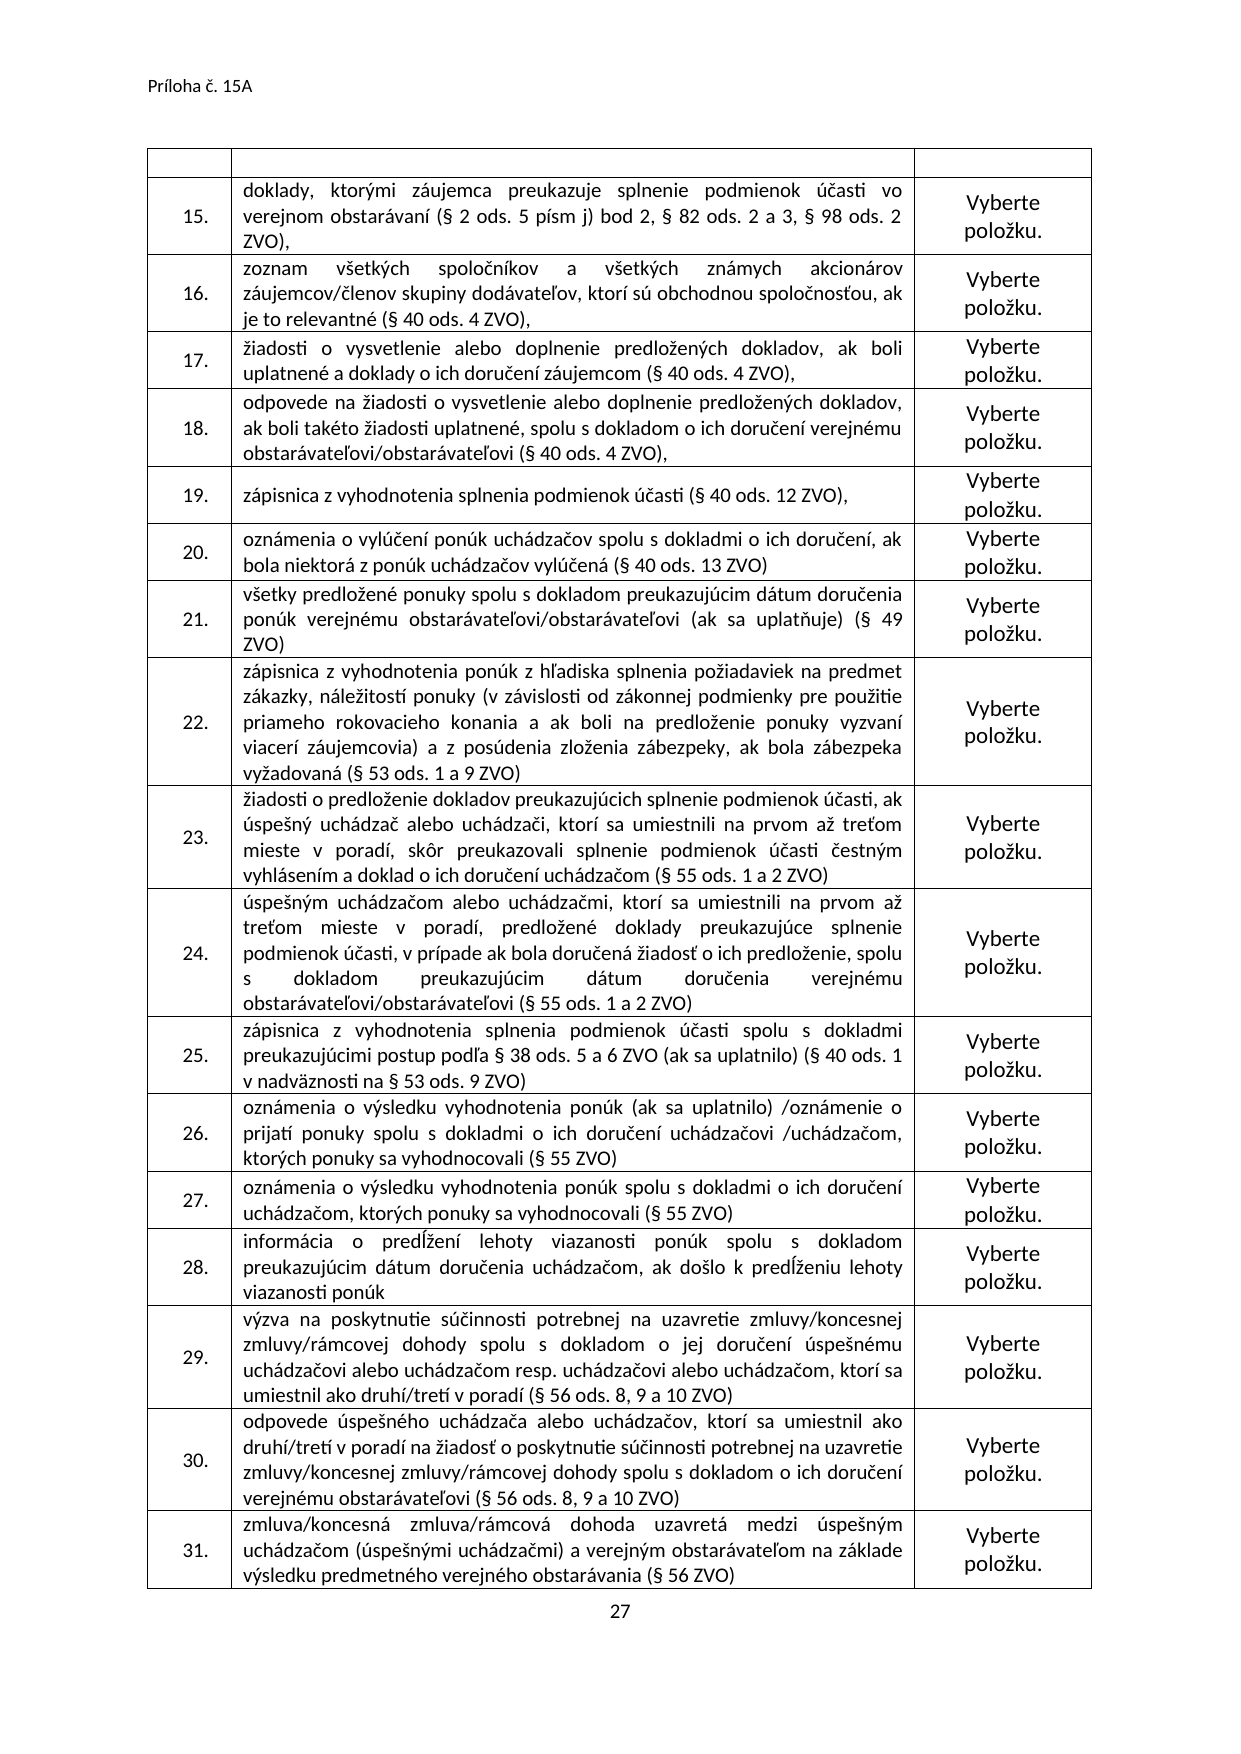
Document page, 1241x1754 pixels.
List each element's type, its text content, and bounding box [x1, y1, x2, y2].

table_cell [148, 1409, 231, 1510]
table_cell informácia o predĺžení lehoty viazanosti ponúk spolu s dokladom preukazujúcim dátum doručenia uchádzačom, ak došlo k predĺženiu lehoty viazanosti ponúk [232, 1229, 914, 1305]
table_cell doklady, ktorými záujemca preukazuje splnenie podmienok účasti vo verejnom obstarávaní (§ 2 ods. 5 písm j) bod 2, § 82 ods. 2 a 3, § 98 ods. 2 ZVO), [232, 178, 914, 254]
table_cell všetky predložené ponuky spolu s dokladom preukazujúcim dátum doručenia ponúk verejnému obstarávateľovi/obstarávateľovi (ak sa uplatňuje) (§ 49 ZVO) [232, 581, 914, 657]
table_cell žiadosti o vysvetlenie alebo doplnenie predložených dokladov, ak boli uplatnené a doklady o ich doručení záujemcom (§ 40 ods. 4 ZVO), [232, 332, 914, 388]
table_cell [148, 332, 231, 388]
table_cell [148, 786, 231, 888]
table_cell [148, 581, 231, 657]
table_cell odpovede úspešného uchádzača alebo uchádzačov, ktorí sa umiestnil ako druhí/tretí v poradí na žiadosť o poskytnutie súčinnosti potrebnej na uzavretie zmluvy/koncesnej zmluvy/rámcovej dohody spolu s dokladom o ich doručení verejnému obstarávateľovi (§ 56 ods. 8, 9 a 10 ZVO) [232, 1409, 914, 1510]
table_cell [148, 1511, 231, 1588]
table_cell [148, 255, 231, 331]
table_cell zoznam všetkých spoločníkov a všetkých známych akcionárov záujemcov/členov skupiny dodávateľov, ktorí sú obchodnou spoločnosťou, ak je to relevantné (§ 40 ods. 4 ZVO), [232, 255, 914, 331]
table_cell úspešným uchádzačom alebo uchádzačmi, ktorí sa umiestnili na prvom až treťom mieste v poradí, predložené doklady preukazujúce splnenie podmienok účasti, v prípade ak bola doručená žiadosť o ich predloženie, spolu s dokladom preukazujúcim dátum doručenia verejnému obstarávateľovi/obstarávateľovi (§ 55 ods. 1 a 2 ZVO) [232, 889, 914, 1016]
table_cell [232, 149, 914, 177]
table_cell [148, 658, 231, 785]
table_cell zmluva/koncesná zmluva/rámcová dohoda uzavretá medzi úspešným uchádzačom (úspešnými uchádzačmi) a verejným obstarávateľom na základe výsledku predmetného verejného obstarávania (§ 56 ZVO) [232, 1511, 914, 1588]
table_cell [148, 149, 231, 177]
table_cell [148, 1306, 231, 1408]
table_cell [148, 889, 231, 1016]
table_cell výzva na poskytnutie súčinnosti potrebnej na uzavretie zmluvy/koncesnej zmluvy/rámcovej dohody spolu s dokladom o jej doručení úspešnému uchádzačovi alebo uchádzačom resp. uchádzačovi alebo uchádzačom, ktorí sa umiestnil ako druhí/tretí v poradí (§ 56 ods. 8, 9 a 10 ZVO) [232, 1306, 914, 1408]
table_cell [148, 389, 231, 466]
table_cell [148, 524, 231, 580]
table_cell [148, 467, 231, 523]
table_cell [148, 1017, 231, 1093]
table_cell [148, 178, 231, 254]
table_cell [148, 1229, 231, 1305]
table_cell [148, 1172, 231, 1228]
table_cell žiadosti o predloženie dokladov preukazujúcich splnenie podmienok účasti, ak úspešný uchádzač alebo uchádzači, ktorí sa umiestnili na prvom až treťom mieste v poradí, skôr preukazovali splnenie podmienok účasti čestným vyhlásením a doklad o ich doručení uchádzačom (§ 55 ods. 1 a 2 ZVO) [232, 786, 914, 888]
table_cell oznámenia o výsledku vyhodnotenia ponúk (ak sa uplatnilo) /oznámenie o prijatí ponuky spolu s dokladmi o ich doručení uchádzačovi /uchádzačom, ktorých ponuky sa vyhodnocovali (§ 55 ZVO) [232, 1094, 914, 1171]
table_cell zápisnica z vyhodnotenia ponúk z hľadiska splnenia požiadaviek na predmet zákazky, náležitostí ponuky (v závislosti od zákonnej podmienky pre použitie priameho rokovacieho konania a ak boli na predloženie ponuky vyzvaní viacerí záujemcovia) a z posúdenia zloženia zábezpeky, ak bola zábezpeka vyžadovaná (§ 53 ods. 1 a 9 ZVO) [232, 658, 914, 785]
table_cell odpovede na žiadosti o vysvetlenie alebo doplnenie predložených dokladov, ak boli takéto žiadosti uplatnené, spolu s dokladom o ich doručení verejnému obstarávateľovi/obstarávateľovi (§ 40 ods. 4 ZVO), [232, 389, 914, 466]
table_cell zápisnica z vyhodnotenia splnenia podmienok účasti (§ 40 ods. 12 ZVO), [232, 467, 914, 523]
table_cell oznámenia o vylúčení ponúk uchádzačov spolu s dokladmi o ich doručení, ak bola niektorá z ponúk uchádzačov vylúčená (§ 40 ods. 13 ZVO) [232, 524, 914, 580]
table_cell zápisnica z vyhodnotenia splnenia podmienok účasti spolu s dokladmi preukazujúcimi postup podľa § 38 ods. 5 a 6 ZVO (ak sa uplatnilo) (§ 40 ods. 1 v nadväznosti na § 53 ods. 9 ZVO) [232, 1017, 914, 1093]
table_cell [148, 1094, 231, 1171]
table_cell oznámenia o výsledku vyhodnotenia ponúk spolu s dokladmi o ich doručení uchádzačom, ktorých ponuky sa vyhodnocovali (§ 55 ZVO) [232, 1172, 914, 1228]
